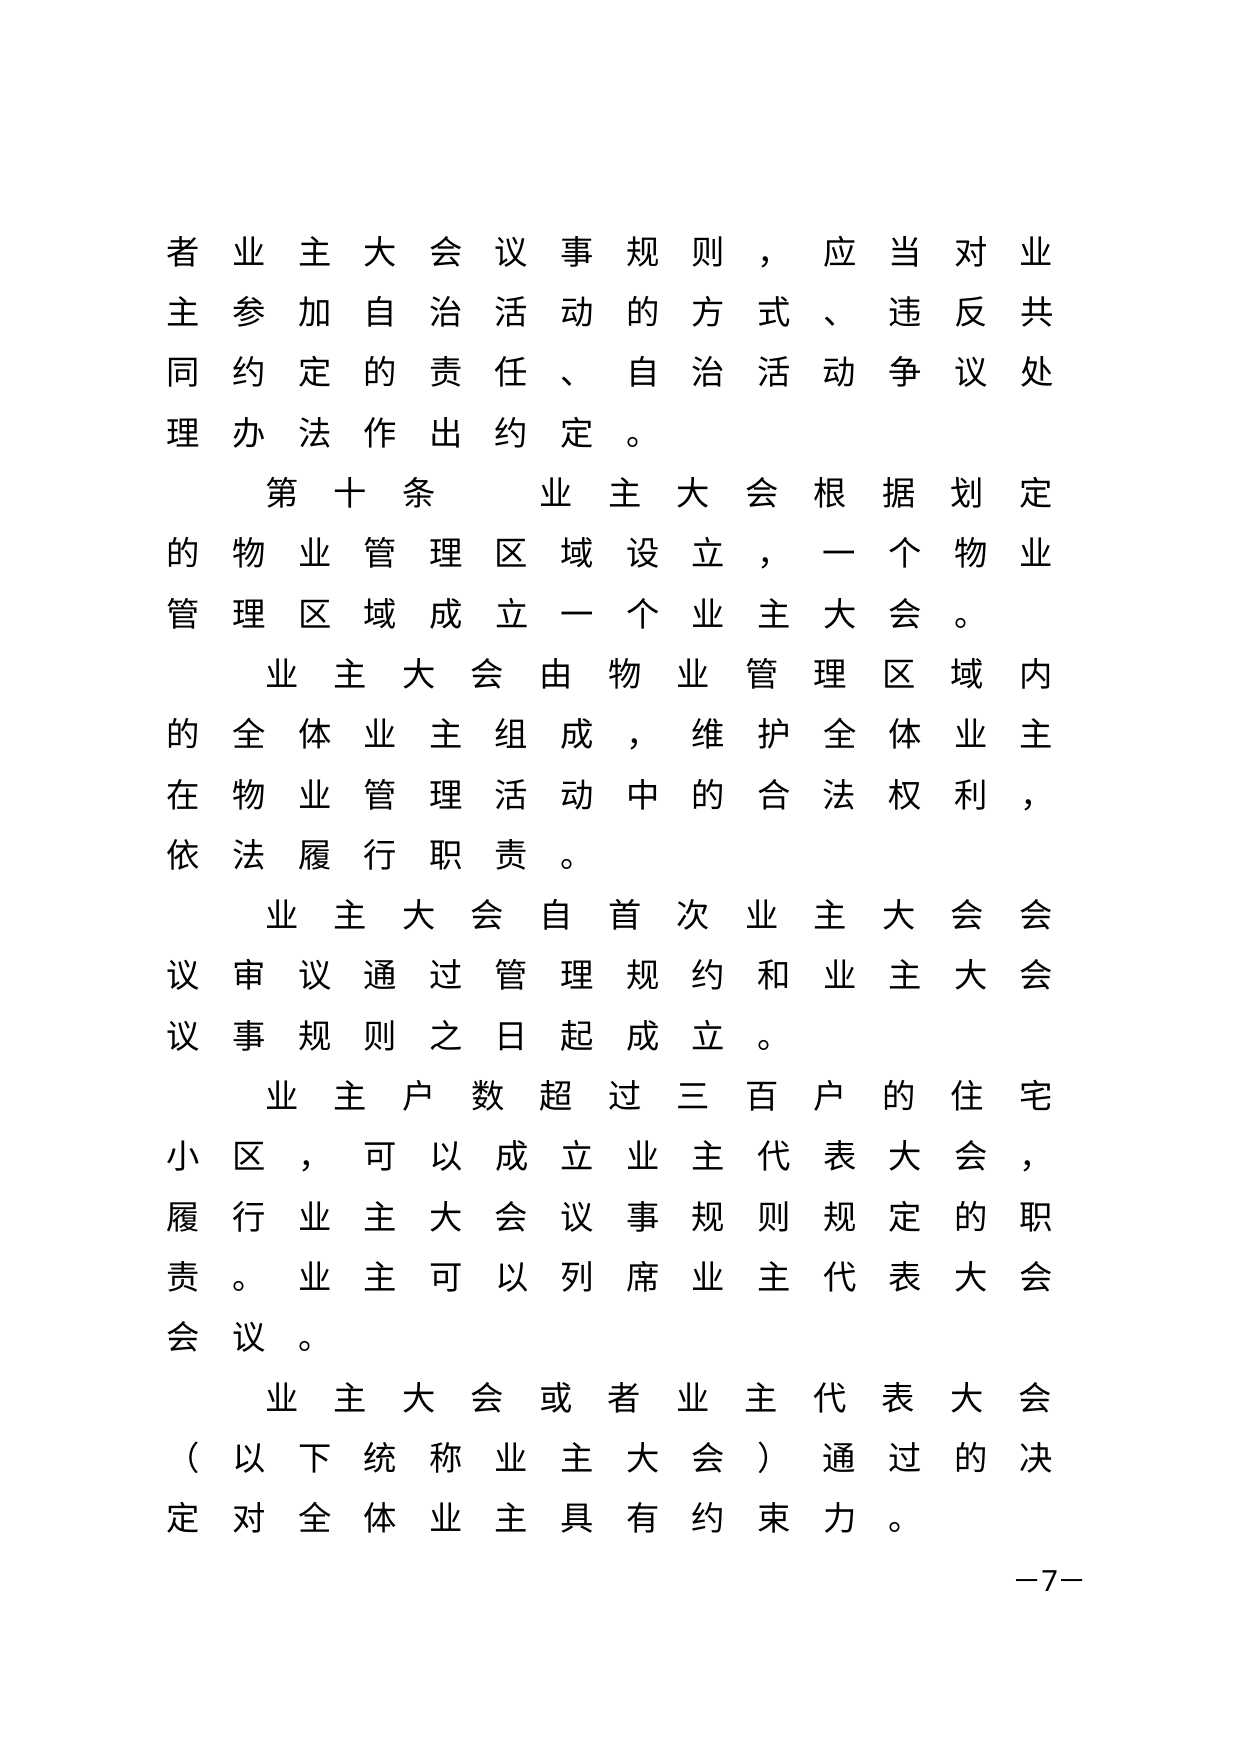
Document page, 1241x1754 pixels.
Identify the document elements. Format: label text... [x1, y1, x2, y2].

text 业主大会自首次业主大会会议审议通过管理规约和业主大会议事规则之日起成立。 [167, 883, 1085, 1064]
text 业主户数超过三百户的住宅小区，可以成立业主代表大会，履行业主大会议事规则规定的职责。业主可以列席业主代表大会会议。 [167, 1064, 1085, 1365]
text 第十条 业主大会根据划定的物业管理区域设立，一个物业管理区域成立一个业主大会。 [167, 461, 1085, 642]
text 业主大会或者业主代表大会（以下统称业主大会）通过的决定对全体业主具有约束力。 [167, 1365, 1085, 1546]
text 临时管理规约、管理规约或者业主大会议事规则，应当对业主参加自治活动的方式、违反共同约定的责任、自治活动争议处理办法作出约定。 [167, 219, 1085, 461]
text 业主大会由物业管理区域内的全体业主组成，维护全体业主在物业管理活动中的合法权利，依法履行职责。 [167, 642, 1085, 883]
